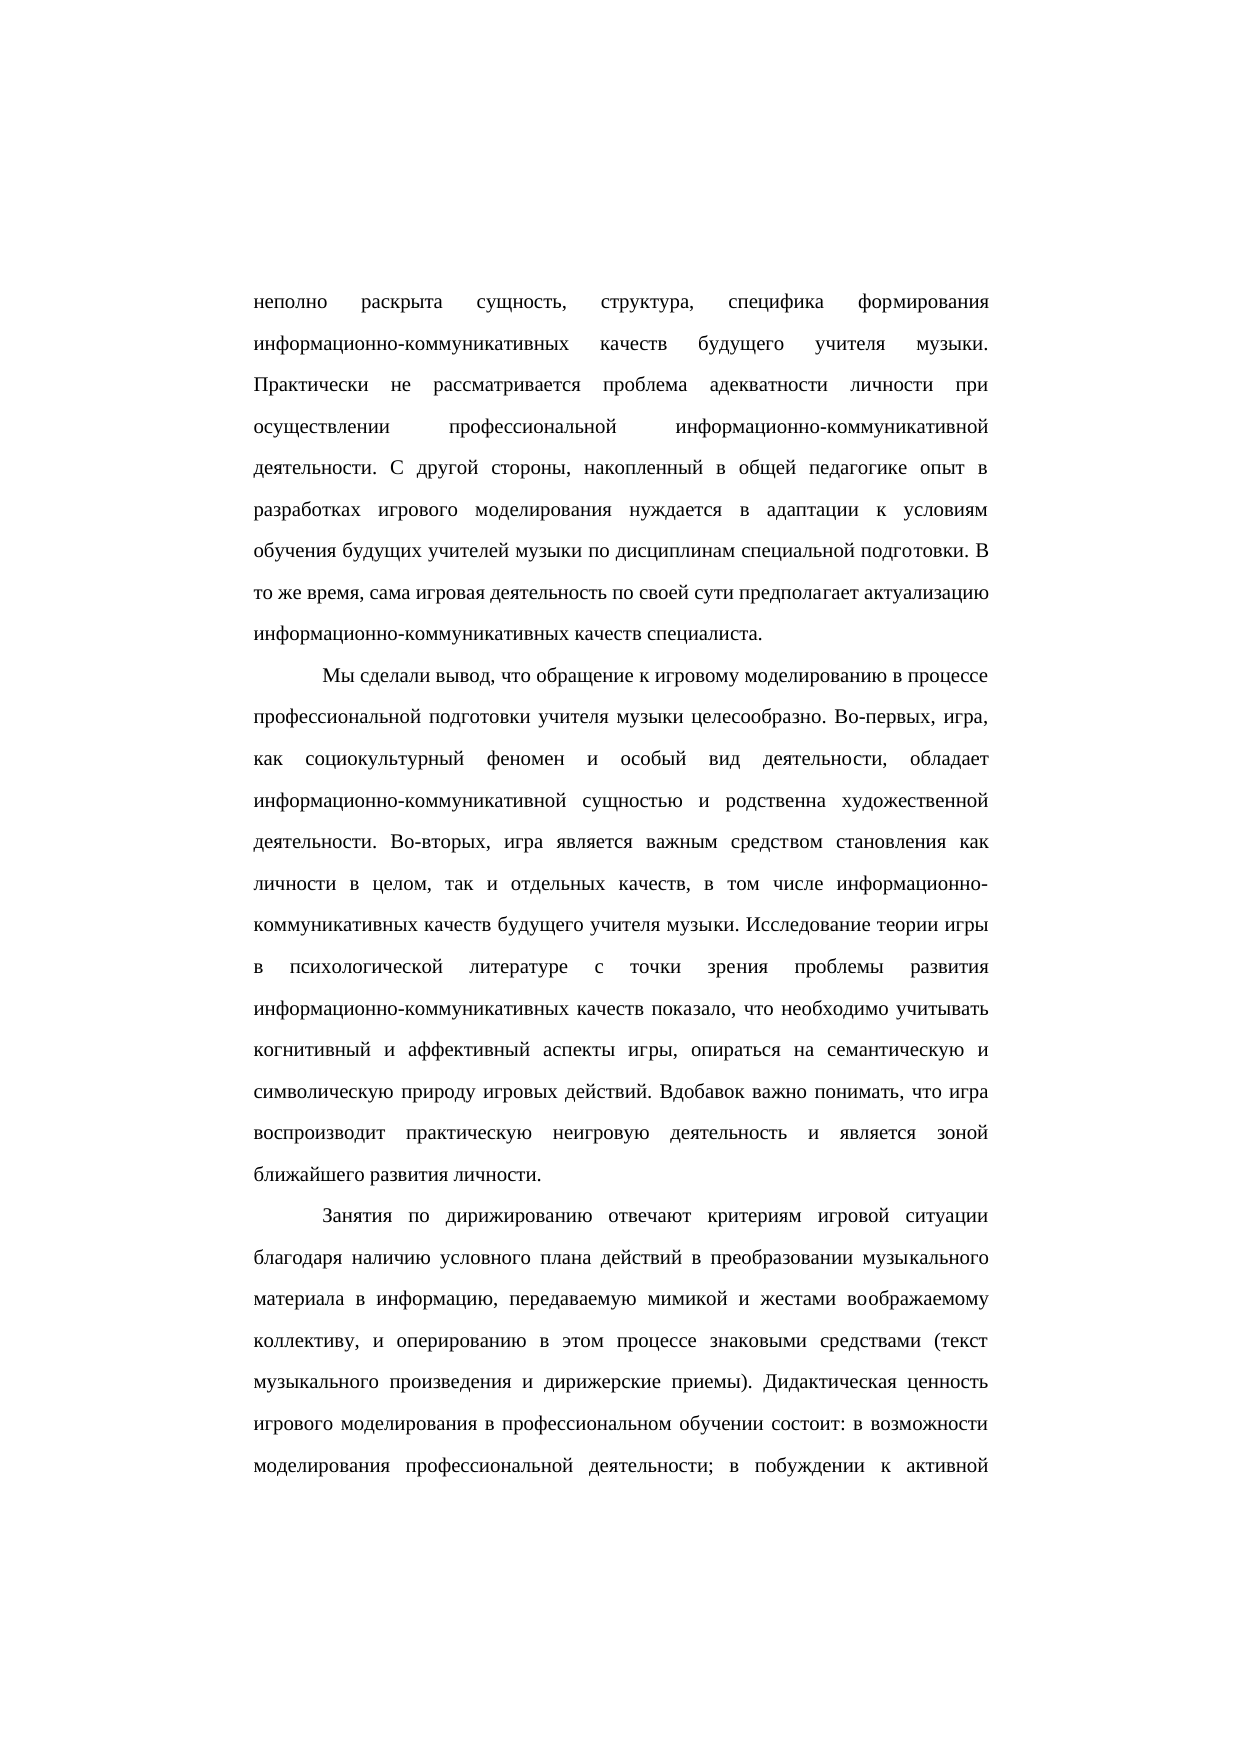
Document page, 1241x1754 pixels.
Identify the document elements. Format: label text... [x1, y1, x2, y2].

text Мы сделали вывод, что обращение к игровому моделированию в процессе профессиональной подготовки учителя музыки целесообразно. Во-первых, игра, как социокультурный феномен и особый вид деятельности, обладает информационно-коммуникативной сущностью и родственна художественной деятельности. Во-вторых, игра является важным средством становления как личности в целом, так и отдельных качеств, в том числе информационно-коммуникативных качеств будущего учителя музыки. Исследование теории игры в психологической литературе с точки зрения проблемы развития информационно-коммуникативных качеств показало, что необходимо учитывать когнитивный и аффективный аспекты игры, опираться на семантическую и символическую природу игровых действий. Вдобавок важно понимать, что игра воспроизводит практическую неигровую деятельность и является зоной ближайшего развития личности. [253, 649, 989, 1189]
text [253, 275, 989, 649]
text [253, 1189, 989, 1480]
